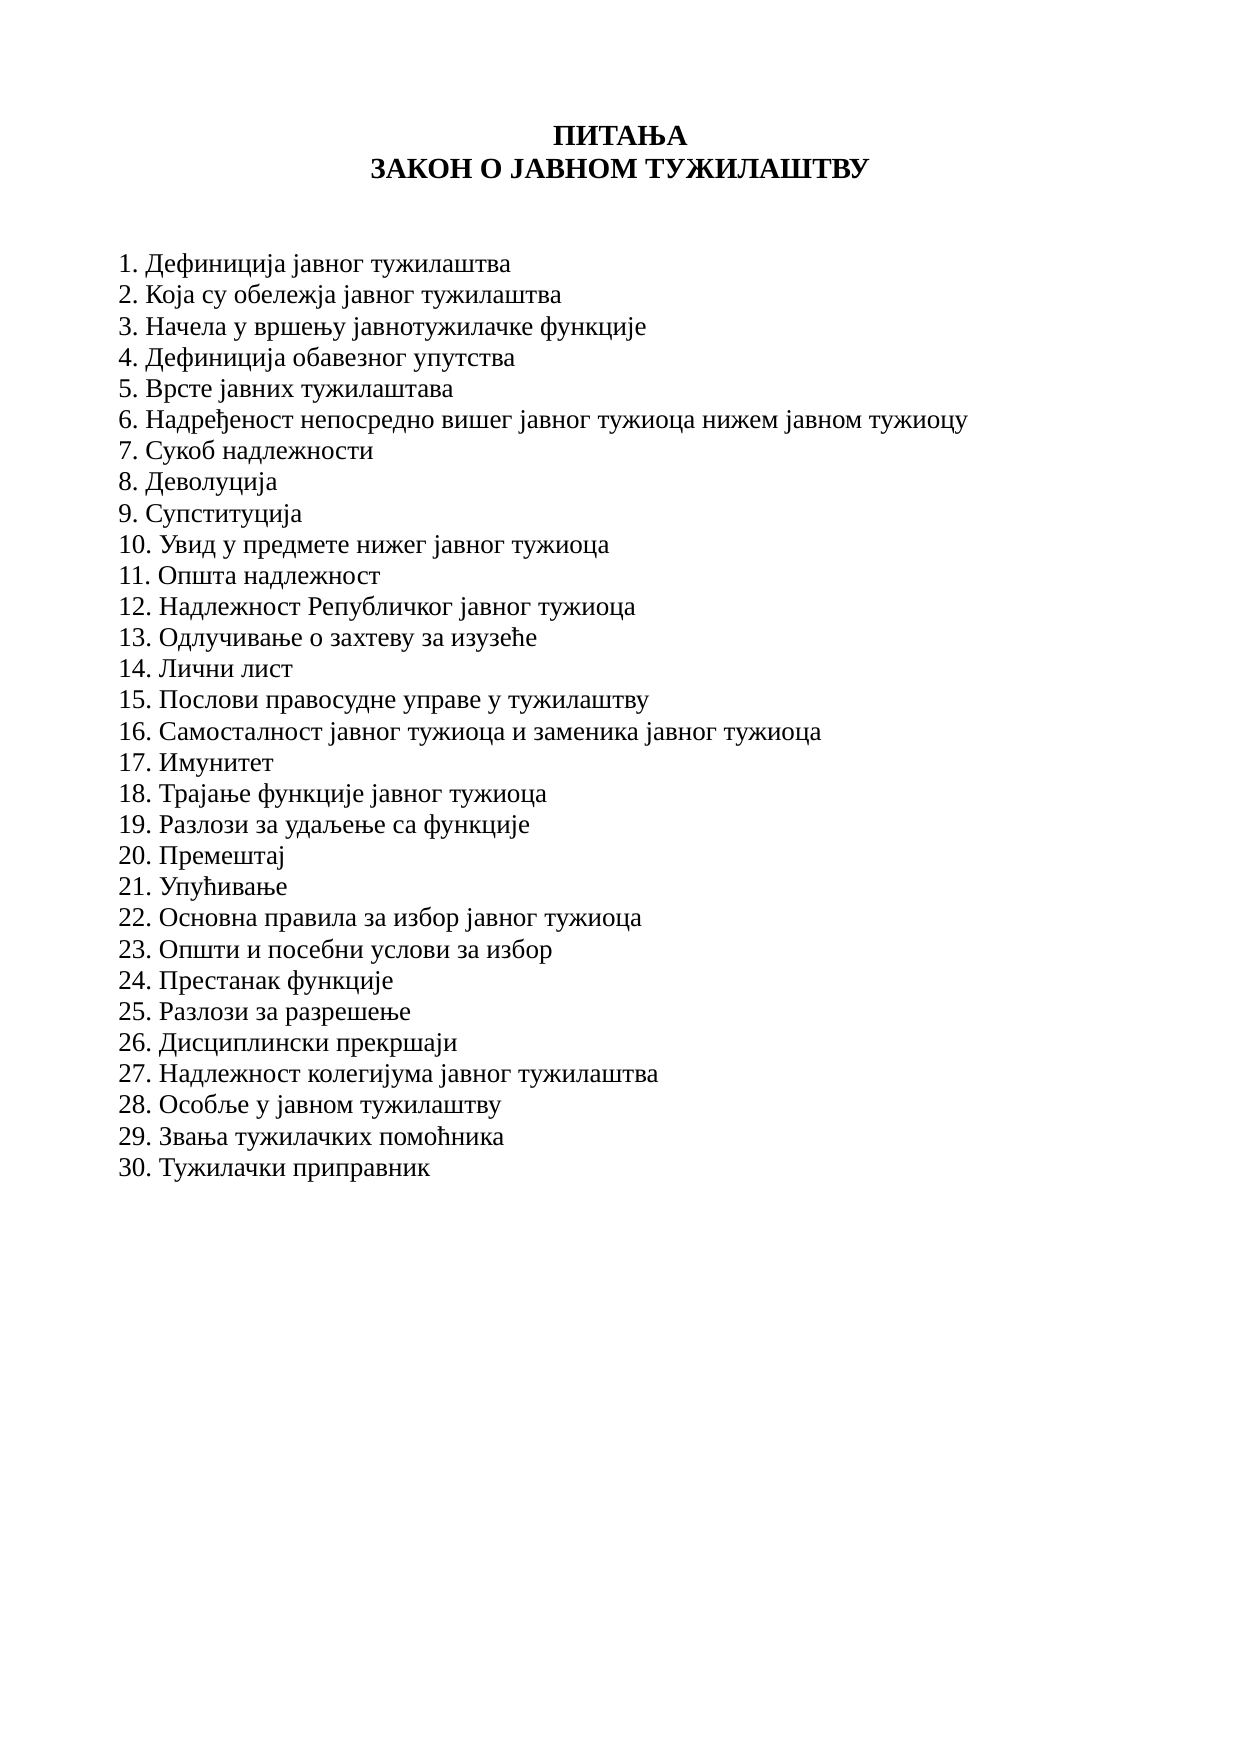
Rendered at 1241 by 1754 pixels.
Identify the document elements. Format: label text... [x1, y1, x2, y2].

list Одлучивање о захтеву за изузеће [118, 621, 1122, 652]
list Разлози за удаљење са функције [118, 808, 1122, 839]
list Тужилачки приправник [118, 1151, 1122, 1182]
list Деволуција [118, 466, 1122, 497]
list Надлежност колегијума јавног тужилаштва [118, 1057, 1122, 1088]
list Имунитет [118, 746, 1122, 777]
list Премештај [118, 839, 1122, 870]
list Увид у предмете нижег јавног тужиоца [118, 528, 1122, 559]
list Особље у јавном тужилаштву [118, 1088, 1122, 1119]
list Звања тужилачких помоћника [118, 1119, 1122, 1151]
list Надлежност Републичког јавног тужиоца [118, 590, 1122, 621]
list Начела у вршењу јавнотужилачке функције [118, 310, 1122, 341]
list Упућивање [118, 870, 1122, 902]
list Сукоб надлежности [118, 434, 1122, 466]
list Престанак функције [118, 964, 1122, 995]
list Општа надлежност [118, 559, 1122, 590]
list Врсте јавних тужилаштава [118, 372, 1122, 403]
list Дефиниција обавезног упутства [118, 341, 1122, 372]
text ЗАКОН О ЈАВНОМ ТУЖИЛАШТВУ [118, 152, 1122, 185]
list Разлози за разрешење [118, 995, 1122, 1026]
list Надређеност непосредно вишег јавног тужиоца нижем јавном тужиоцу [118, 403, 1122, 434]
list Лични лист [118, 652, 1122, 683]
list Самосталност јавног тужиоца и заменика јавног тужиоца [118, 715, 1122, 746]
list Општи и посебни услови за избор [118, 933, 1122, 964]
list Дисциплински прекршаји [118, 1026, 1122, 1057]
list Трајање функције јавног тужиоца [118, 777, 1122, 808]
text ПИТАЊА [118, 118, 1122, 152]
list Супституција [118, 497, 1122, 528]
list Послови правосудне управе у тужилаштву [118, 683, 1122, 715]
list Која су обележја јавног тужилаштва [118, 279, 1122, 310]
list Основна правила за избор јавног тужиоца [118, 902, 1122, 933]
list Дефиниција јавног тужилаштва [118, 247, 1122, 279]
